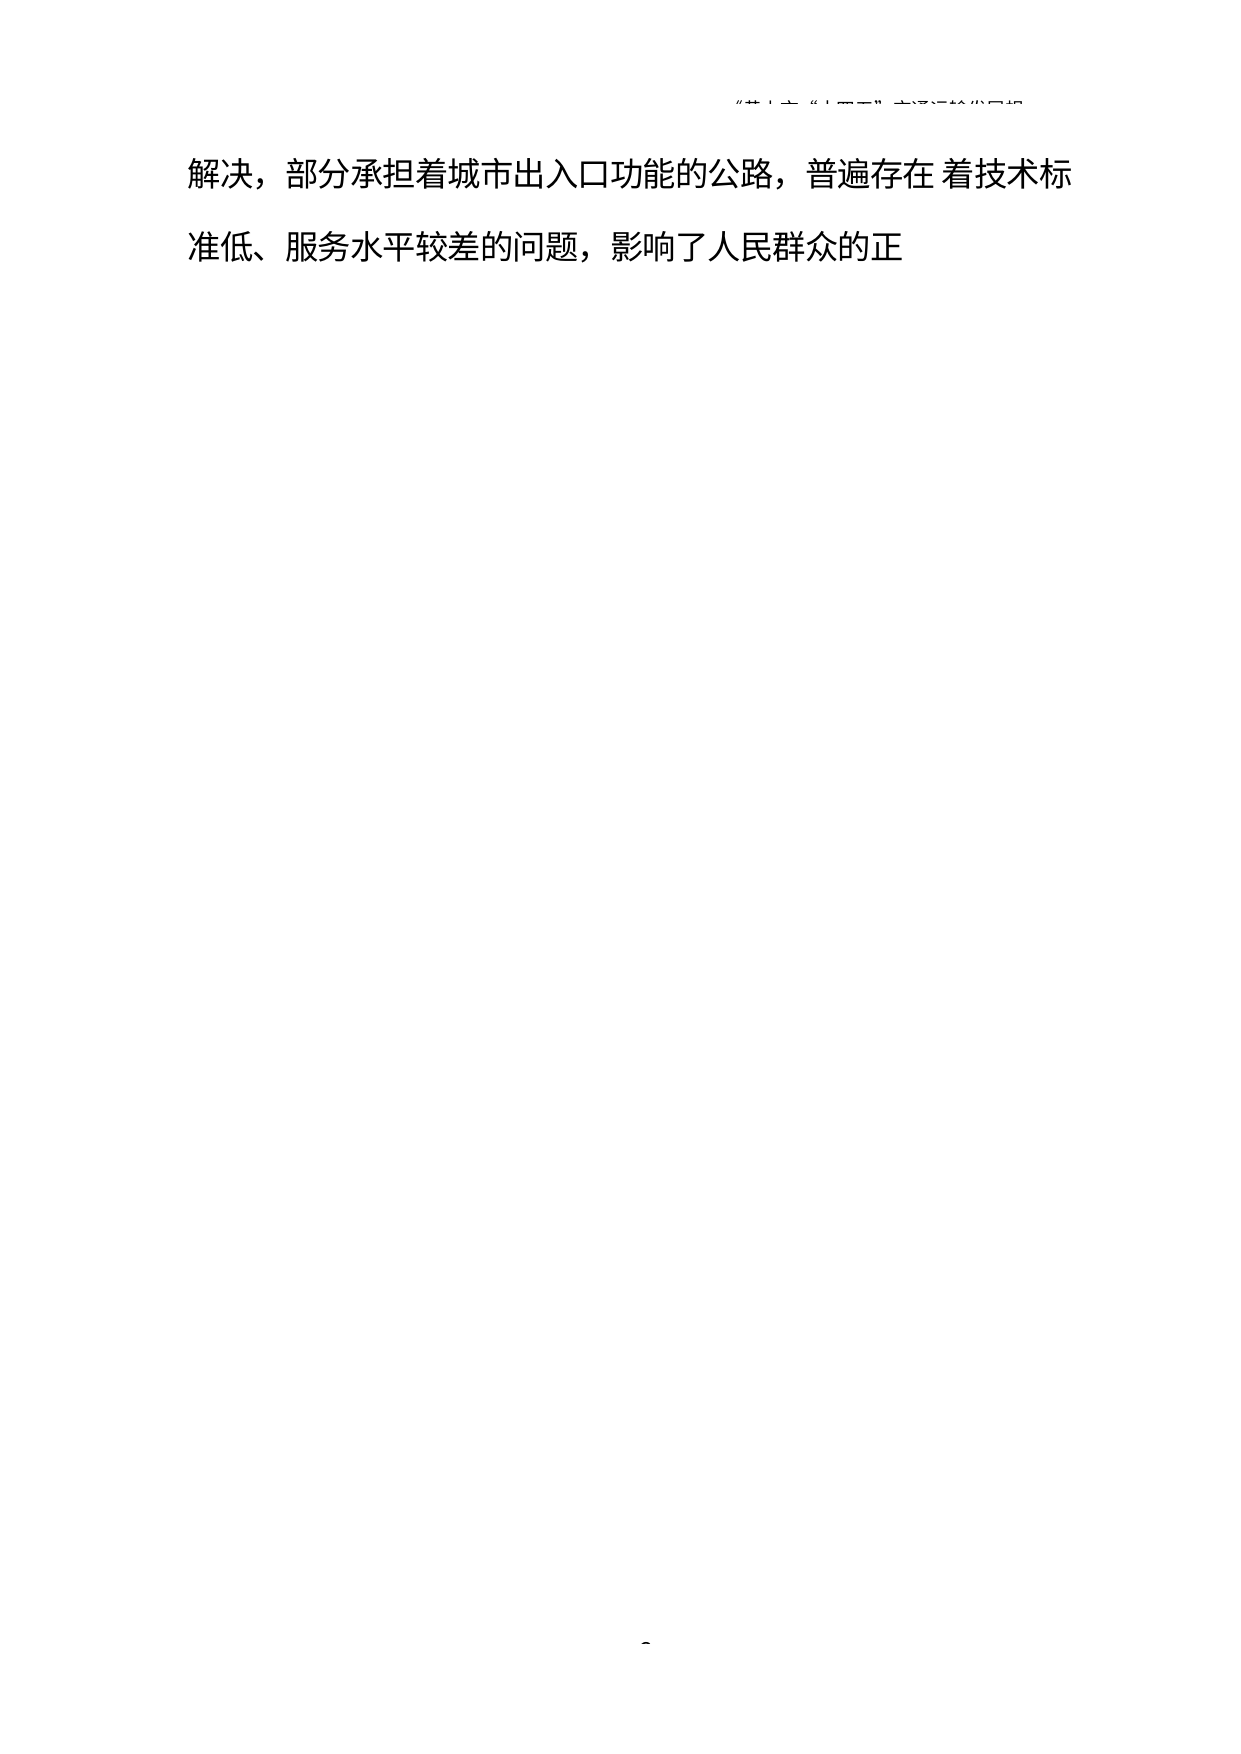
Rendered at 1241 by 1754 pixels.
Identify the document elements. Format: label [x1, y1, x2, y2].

text [187, 148, 1086, 269]
